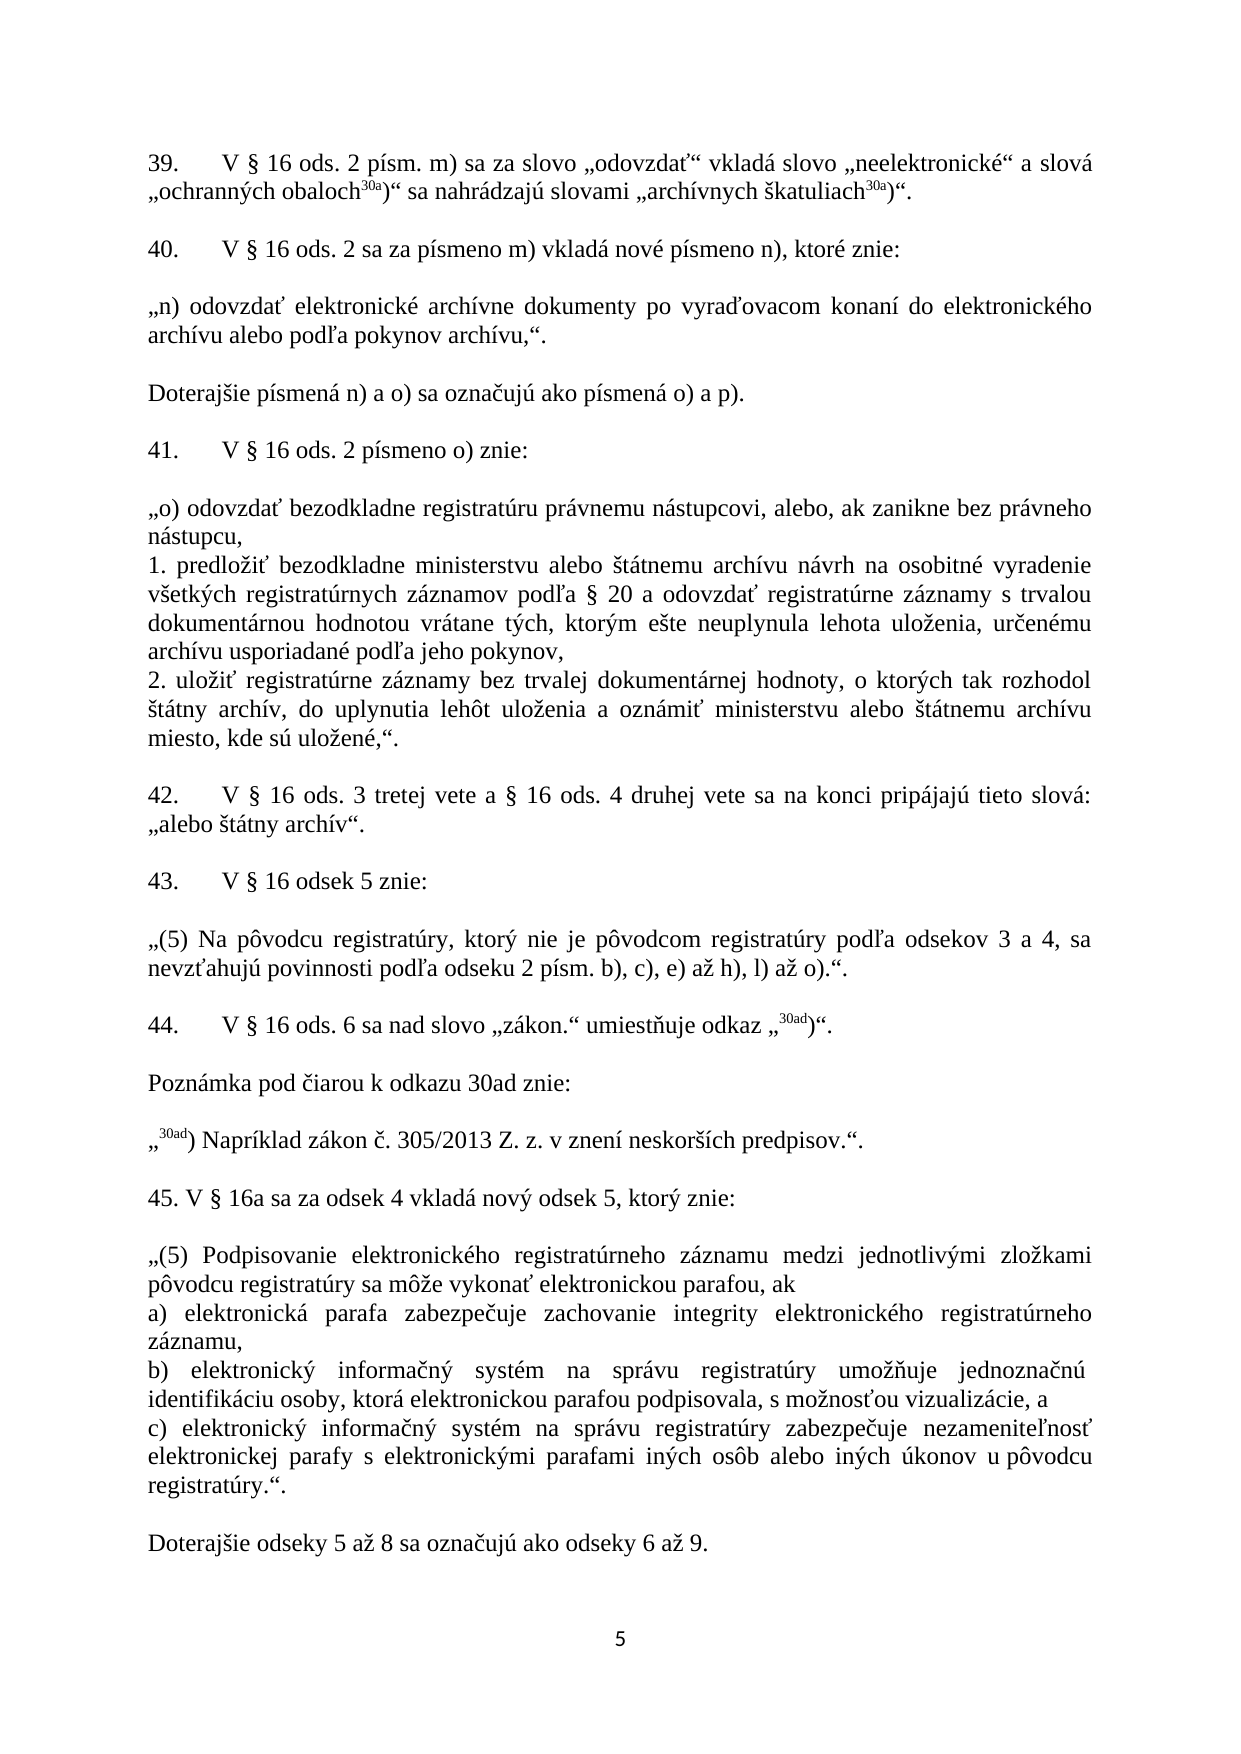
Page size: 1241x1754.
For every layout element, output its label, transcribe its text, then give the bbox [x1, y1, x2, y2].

list V § 16 ods. 2 sa za písmeno m) vkladá nové písmeno n), ktoré znie: [148, 234, 1092, 263]
text a) elektronická parafa zabezpečuje zachovanie integrity elektronického registratúrneho záznamu, [148, 1298, 1092, 1355]
list V § 16 ods. 2 písm. m) sa za slovo „odovzdať“ vkladá slovo „neelektronické“ a slová „ochranných obaloch30a)“ sa nahrádzajú slovami „archívnych škatuliach30a)“. [148, 148, 1092, 205]
text Doterajšie písmená n) a o) sa označujú ako písmená o) a p). [148, 378, 1092, 406]
text „30ad) Napríklad zákon č. 305/2013 Z. z. v znení neskorších predpisov.“. [148, 1125, 1092, 1154]
list V § 16 ods. 3 tretej vete a § 16 ods. 4 druhej vete sa na konci pripájajú tieto slová: „alebo štátny archív“. [148, 780, 1092, 838]
text „(5) Na pôvodcu registratúry, ktorý nie je pôvodcom registratúry podľa odsekov 3 a 4, sa nevzťahujú povinnosti podľa odseku 2 písm. b), c), e) až h), l) až o).“. [148, 924, 1092, 981]
text Doterajšie odseky 5 až 8 sa označujú ako odseky 6 až 9. [148, 1528, 1092, 1556]
list V § 16 odsek 5 znie: [148, 866, 1092, 895]
list V § 16 ods. 2 písmeno o) znie: [148, 435, 1092, 464]
list V § 16a sa za odsek 4 vkladá nový odsek 5, ktorý znie: [148, 1183, 1092, 1211]
text c) elektronický informačný systém na správu registratúry zabezpečuje nezameniteľnosť elektronickej parafy s elektronickými parafami iných osôb alebo iných úkonov u pôvodcu registratúry.“. [148, 1413, 1092, 1499]
text 1. predložiť bezodkladne ministerstvu alebo štátnemu archívu návrh na osobitné vyradenie všetkých registratúrnych záznamov podľa § 20 a odovzdať registratúrne záznamy s trvalou dokumentárnou hodnotou vrátane tých, ktorým ešte neuplynula lehota uloženia, určenému archívu usporiadané podľa jeho pokynov, [148, 550, 1092, 665]
text „(5) Podpisovanie elektronického registratúrneho záznamu medzi jednotlivými zložkami pôvodcu registratúry sa môže vykonať elektronickou parafou, ak [148, 1240, 1092, 1298]
text „o) odovzdať bezodkladne registratúru právnemu nástupcovi, alebo, ak zanikne bez právneho nástupcu, [148, 493, 1092, 550]
text Poznámka pod čiarou k odkazu 30ad znie: [148, 1068, 1092, 1096]
list V § 16 ods. 6 sa nad slovo „zákon.“ umiestňuje odkaz „30ad)“. [148, 1010, 1092, 1039]
text b) elektronický informačný systém na správu registratúry umožňuje jednoznačnú identifikáciu osoby, ktorá elektronickou parafou podpisovala, s možnosťou vizualizácie, a [148, 1355, 1092, 1413]
text 2. uložiť registratúrne záznamy bez trvalej dokumentárnej hodnoty, o ktorých tak rozhodol štátny archív, do uplynutia lehôt uloženia a oznámiť ministerstvu alebo štátnemu archívu miesto, kde sú uložené,“. [148, 665, 1092, 751]
text „n) odovzdať elektronické archívne dokumenty po vyraďovacom konaní do elektronického archívu alebo podľa pokynov archívu,“. [148, 291, 1092, 349]
